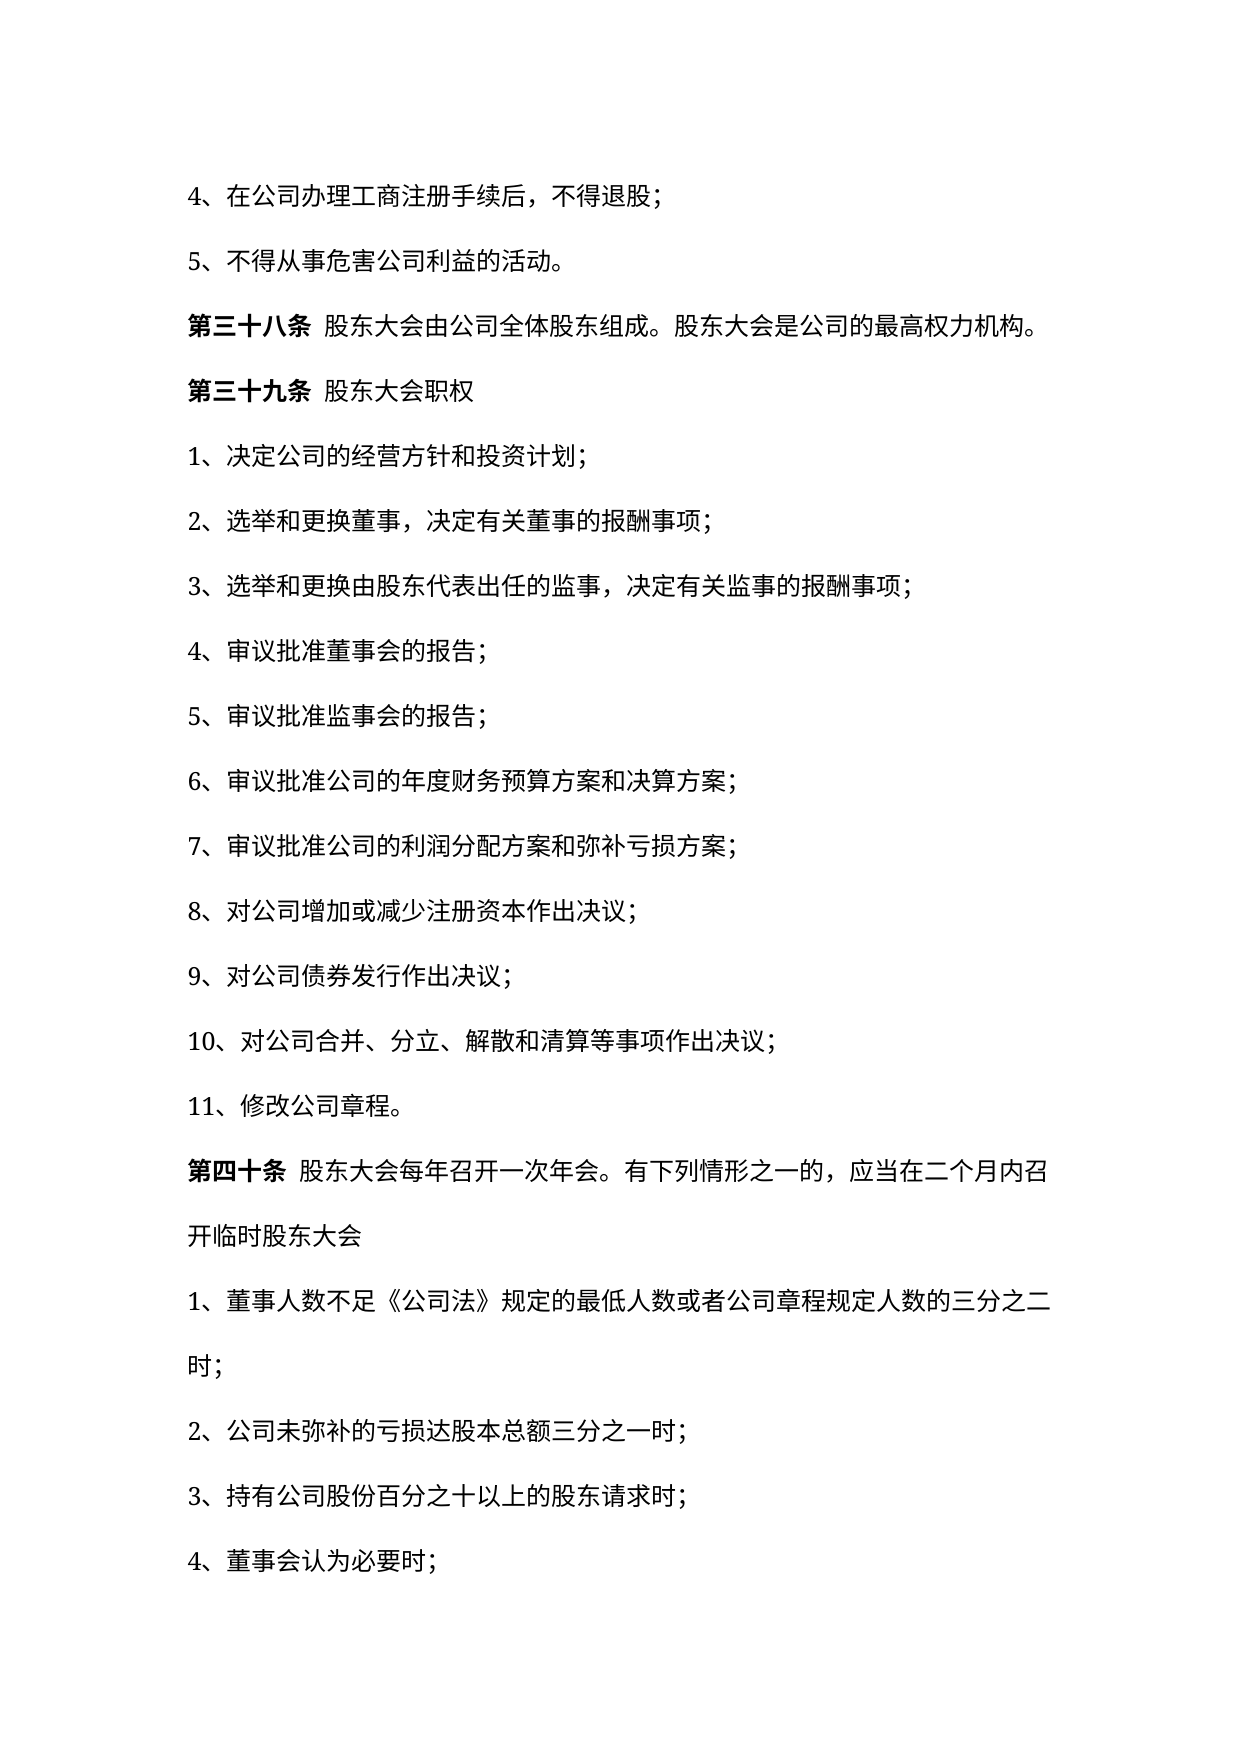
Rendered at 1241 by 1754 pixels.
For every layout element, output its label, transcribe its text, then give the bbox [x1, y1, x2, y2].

text 3、持有公司股份百分之十以上的股东请求时； [187, 1462, 1053, 1527]
text 7、审议批准公司的利润分配方案和弥补亏损方案； [187, 812, 1053, 877]
text 4、在公司办理工商注册手续后，不得退股； [187, 162, 1053, 227]
text 4、董事会认为必要时； [187, 1527, 1053, 1592]
text 第四十条 股东大会每年召开一次年会。有下列情形之一的，应当在二个月内召开临时股东大会 [187, 1137, 1053, 1267]
text 第三十八条 股东大会由公司全体股东组成。股东大会是公司的最高权力机构。 [187, 292, 1053, 357]
text 8、对公司增加或减少注册资本作出决议； [187, 877, 1053, 942]
text 11、修改公司章程。 [187, 1072, 1053, 1137]
text 1、董事人数不足《公司法》规定的最低人数或者公司章程规定人数的三分之二时； [187, 1267, 1053, 1397]
text 1、决定公司的经营方针和投资计划； [187, 422, 1053, 487]
text 10、对公司合并、分立、解散和清算等事项作出决议； [187, 1007, 1053, 1072]
text 6、审议批准公司的年度财务预算方案和决算方案； [187, 747, 1053, 812]
text 第三十九条 股东大会职权 [187, 357, 1053, 422]
text 5、审议批准监事会的报告； [187, 682, 1053, 747]
text 2、公司未弥补的亏损达股本总额三分之一时； [187, 1397, 1053, 1462]
text 9、对公司债券发行作出决议； [187, 942, 1053, 1007]
text 3、选举和更换由股东代表出任的监事，决定有关监事的报酬事项； [187, 552, 1053, 617]
text 5、不得从事危害公司利益的活动。 [187, 227, 1053, 292]
text 4、审议批准董事会的报告； [187, 617, 1053, 682]
text 2、选举和更换董事，决定有关董事的报酬事项； [187, 487, 1053, 552]
